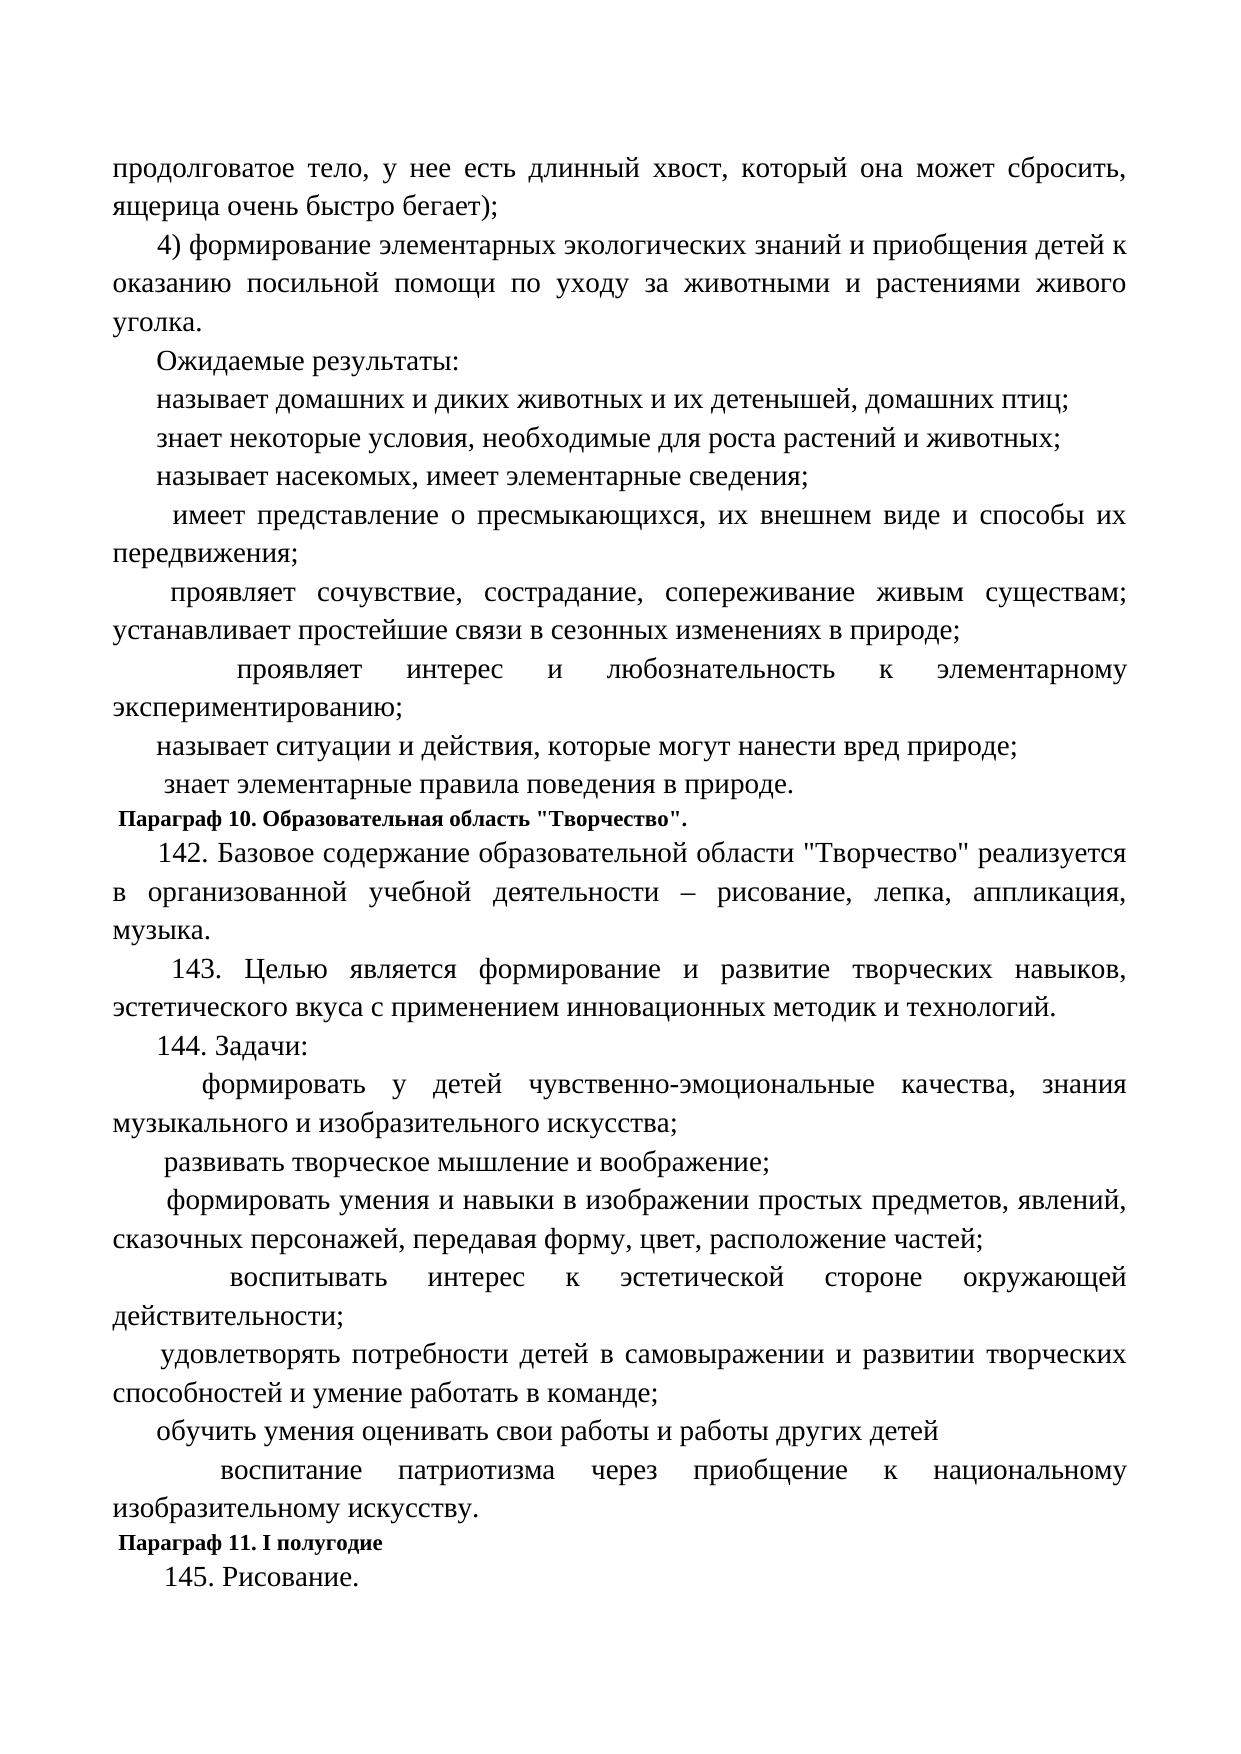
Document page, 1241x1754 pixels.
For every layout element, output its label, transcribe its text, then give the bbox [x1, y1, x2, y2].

text знает некоторые условия, необходимые для роста растений и животных; [112, 420, 1128, 453]
text 4) формирование элементарных экологических знаний и приобщения детей к оказанию посильной помощи по уходу за животными и растениями живого уголка. [112, 227, 1128, 338]
text 142. Базовое содержание образовательной области "Творчество" реализуется в организованной учебной деятельности – рисование, лепка, аппликация, музыка. [112, 835, 1128, 946]
text проявляет интерес и любознательность к элементарному экспериментированию; [112, 651, 1128, 723]
text формировать у детей чувственно-эмоциональные качества, знания музыкального и изобразительного искусства; [112, 1067, 1128, 1139]
text называет насекомых, имеет элементарные сведения; [112, 458, 1128, 492]
text Ожидаемые результаты: [112, 343, 1128, 376]
text 143. Целью является формирование и развитие творческих навыков, эстетического вкуса с применением инновационных методик и технологий. [112, 951, 1128, 1023]
text удовлетворять потребности детей в самовыражении и развитии творческих способностей и умение работать в команде; [112, 1336, 1128, 1408]
text имеет представление о пресмыкающихся, их внешнем виде и способы их передвижения; [112, 497, 1128, 569]
text Параграф 10. Образовательная область "Творчество". [112, 805, 1128, 832]
text обучить умения оценивать свои работы и работы других детей [112, 1413, 1128, 1447]
text 144. Задачи: [112, 1028, 1128, 1062]
text развивать творческое мышление и воображение; [112, 1144, 1128, 1177]
text знает элементарные правила поведения в природе. [112, 767, 1128, 800]
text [112, 150, 1128, 222]
text называет ситуации и действия, которые могут нанести вред природе; [112, 728, 1128, 762]
text называет домашних и диких животных и их детенышей, домашних птиц; [112, 381, 1128, 415]
text 145. Рисование. [112, 1559, 1128, 1593]
text Параграф 11. І полугодие [112, 1529, 1128, 1556]
text формировать умения и навыки в изображении простых предметов, явлений, сказочных персонажей, передавая форму, цвет, расположение частей; [112, 1182, 1128, 1254]
text воспитывать интерес к эстетической стороне окружающей действительности; [112, 1259, 1128, 1331]
text воспитание патриотизма через приобщение к национальному изобразительному искусству. [112, 1452, 1128, 1524]
text проявляет сочувствие, сострадание, сопереживание живым существам; устанавливает простейшие связи в сезонных изменениях в природе; [112, 574, 1128, 646]
